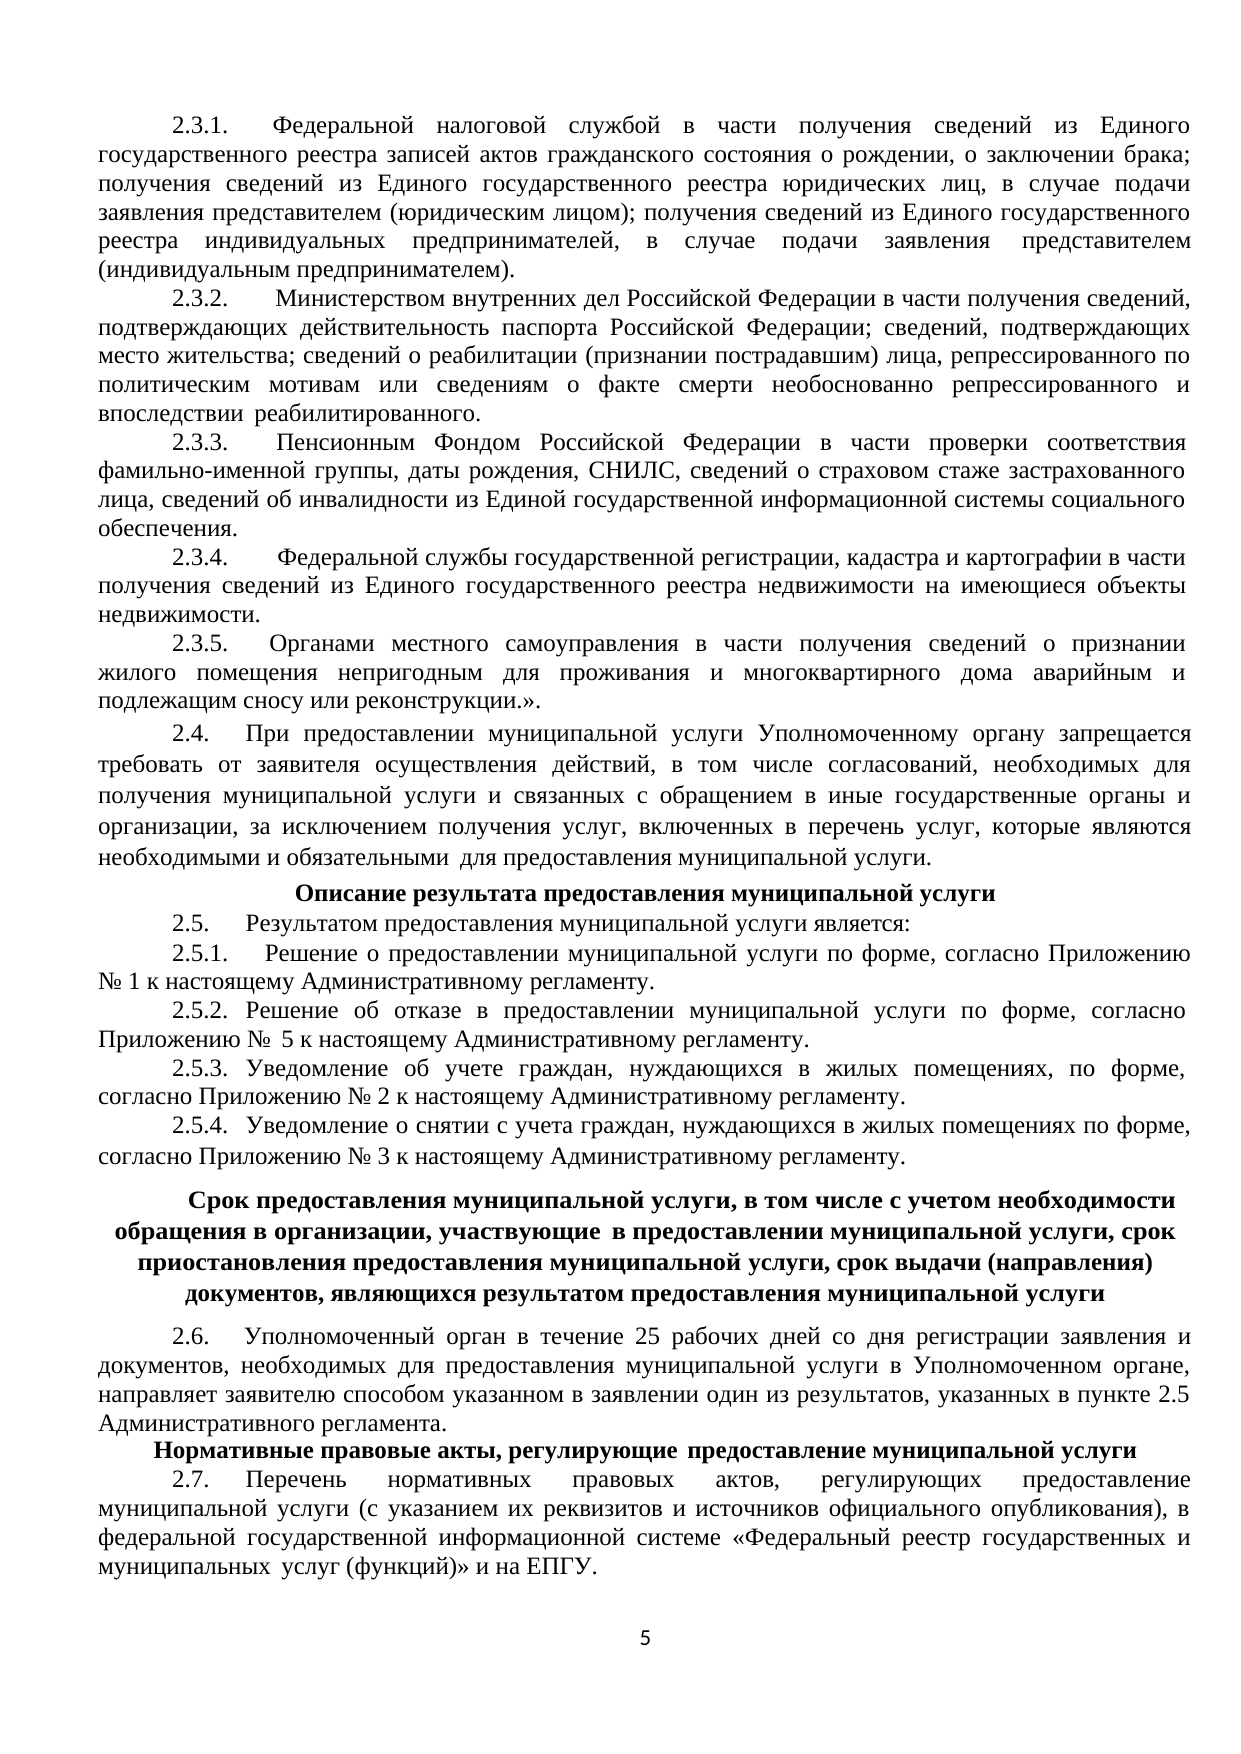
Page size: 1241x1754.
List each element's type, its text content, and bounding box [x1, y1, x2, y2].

list Уведомление о снятии с учета граждан, нуждающихся в жилых помещениях по форме, согласно Приложению № 3 к настоящему Административному регламенту. [98, 1110, 1192, 1170]
list Уполномоченный орган в течение 25 рабочих дней со дня регистрации заявления и документов, необходимых для предоставления муниципальной услуги в Уполномоченном органе, направляет заявителю способом указанном в заявлении один из результатов, указанных в пункте 2.5 Административного регламента. [98, 1321, 1191, 1436]
list Результатом предоставления муниципальной услуги является: [98, 909, 1191, 937]
list Министерством внутренних дел Российской Федерации в части получения сведений, подтверждающих действительность паспорта Российской Федерации; сведений, подтверждающих место жительства; сведений о реабилитации (признании пострадавшим) лица, репрессированного по политическим мотивам или сведениям о факте смерти необоснованно репрессированного и впоследствии реабилитированного. [98, 283, 1191, 427]
list Уведомление об учете граждан, нуждающихся в жилых помещениях, по форме, согласно Приложению № 2 к настоящему Административному регламенту. [98, 1053, 1187, 1110]
list Решение об отказе в предоставлении муниципальной услуги по форме, согласно Приложению № 5 к настоящему Административному регламенту. [98, 995, 1187, 1053]
list Федеральной налоговой службой в части получения сведений из Единого государственного реестра записей актов гражданского состояния о рождении, о заключении брака; получения сведений из Единого государственного реестра юридических лиц, в случае подачи заявления представителем (юридическим лицом); получения сведений из Единого государственного реестра индивидуальных предпринимателей, в случае подачи заявления представителем (индивидуальным предпринимателем). [98, 110, 1191, 283]
text Нормативные правовые акты, регулирующие предоставление муниципальной услуги [98, 1436, 1192, 1464]
subtitle При предоставлении муниципальной услуги Уполномоченному органу запрещается требовать от заявителя осуществления действий, в том числе согласований, необходимых для получения муниципальной услуги и связанных с обращением в иные государственные органы и организации, за исключением получения услуг, включенных в перечень услуг, которые являются необходимыми и обязательными для предоставления муниципальной услуги. [98, 718, 1192, 871]
list Решение о предоставлении муниципальной услуги по форме, согласно Приложению № 1 к настоящему Административному регламенту. [98, 938, 1191, 995]
list Органами местного самоуправления в части получения сведений о признании жилого помещения непригодным для проживания и многоквартирного дома аварийным и подлежащим сносу или реконструкции.». [98, 628, 1187, 714]
list Пенсионным Фондом Российской Федерации в части проверки соответствия фамильно-именной группы, даты рождения, СНИЛС, сведений о страховом стаже застрахованного лица, сведений об инвалидности из Единой государственной информационной системы социального обеспечения. [98, 427, 1187, 542]
subtitle Описание результата предоставления муниципальной услуги [98, 878, 1192, 906]
list Перечень нормативных правовых актов, регулирующих предоставление муниципальной услуги (с указанием их реквизитов и источников официального опубликования), в федеральной государственной информационной системе «Федеральный реестр государственных и муниципальных услуг (функций)» и на ЕПГУ. [98, 1464, 1191, 1579]
list Федеральной службы государственной регистрации, кадастра и картографии в части получения сведений из Единого государственного реестра недвижимости на имеющиеся объекты недвижимости. [98, 542, 1187, 628]
text Срок предоставления муниципальной услуги, в том числе с учетом необходимости обращения в организации, участвующие в предоставлении муниципальной услуги, срок приостановления предоставления муниципальной услуги, срок выдачи (направления) документов, являющихся результатом предоставления муниципальной услуги [98, 1185, 1192, 1307]
